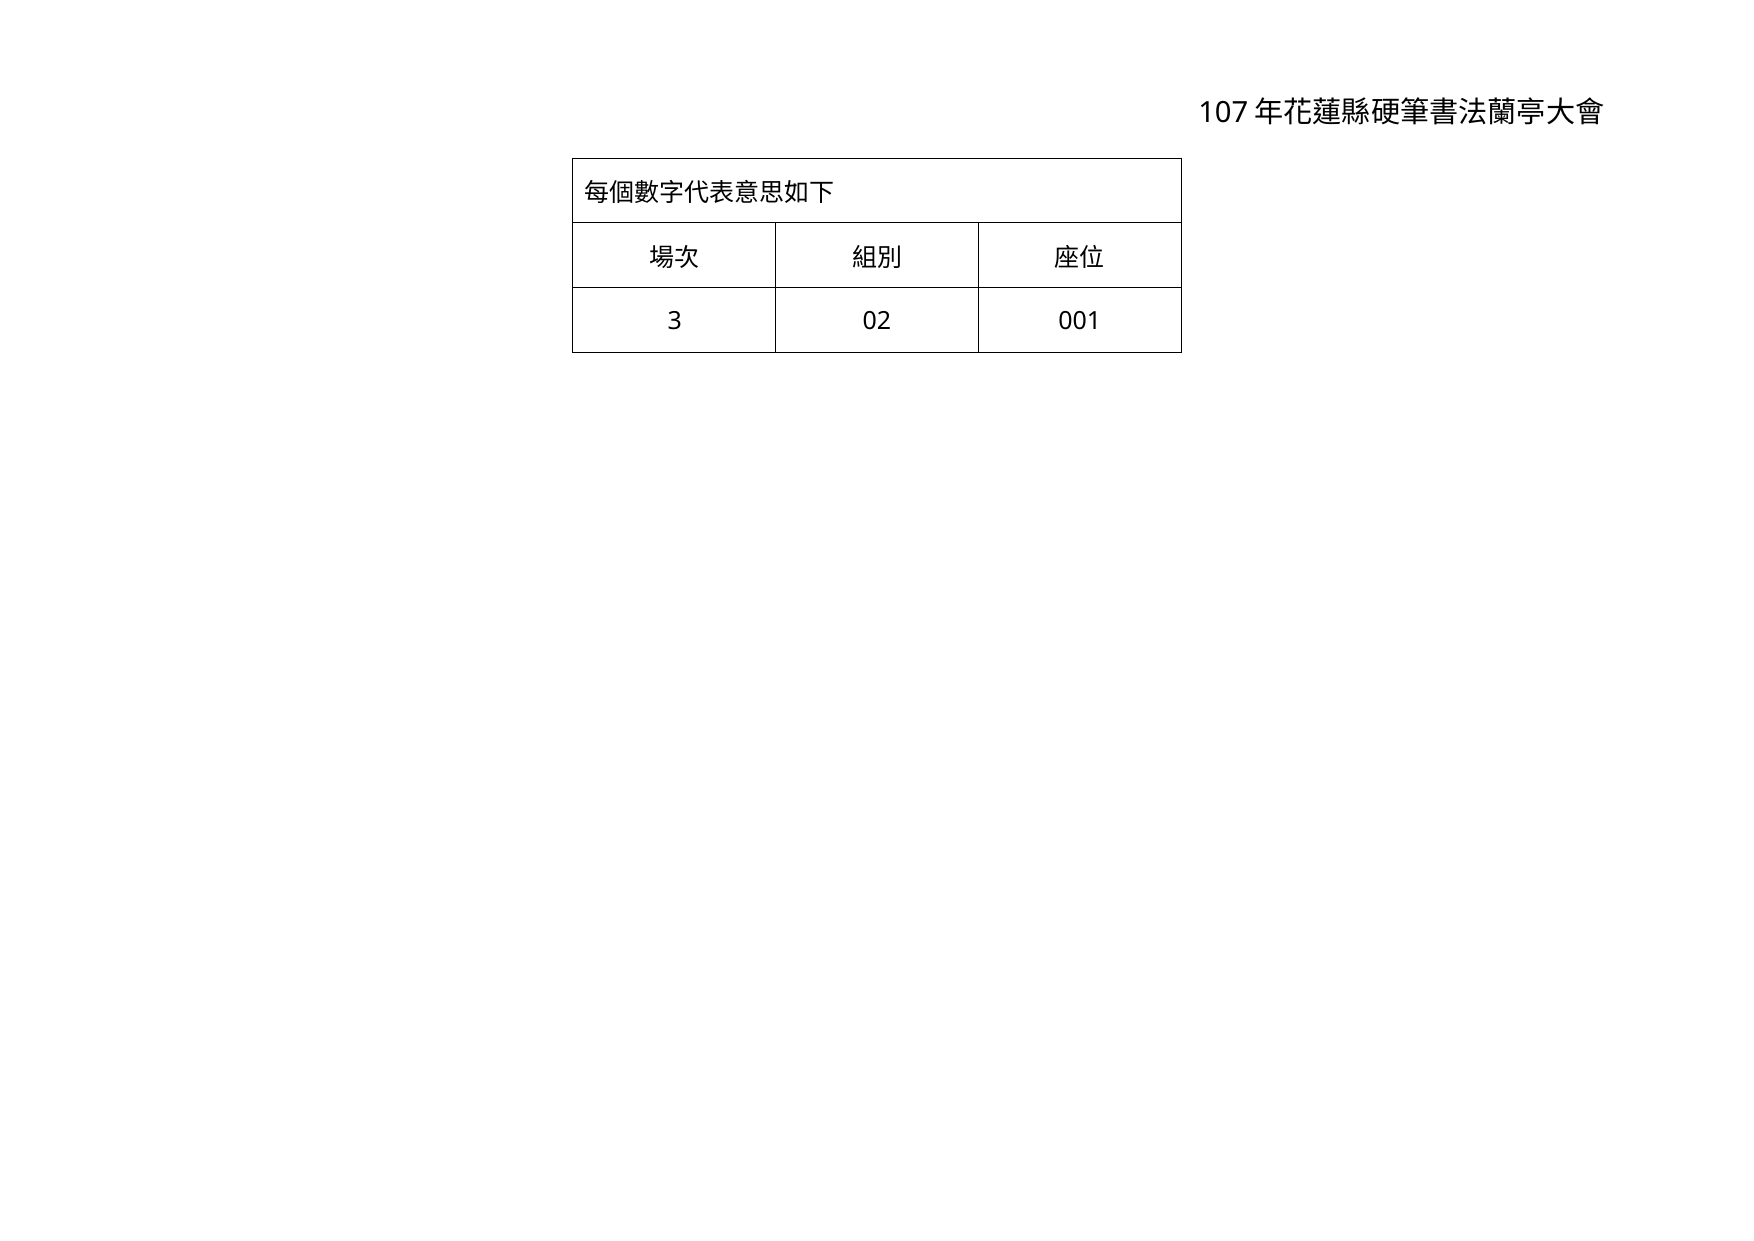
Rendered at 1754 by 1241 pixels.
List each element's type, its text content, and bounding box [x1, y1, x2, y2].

table_cell 001 [979, 288, 1181, 352]
table_cell 02 [776, 288, 978, 352]
table_cell 3 [573, 288, 775, 352]
table_cell 場次 [573, 223, 775, 287]
table_header 每個數字代表意思如下 [573, 159, 1181, 222]
table_cell 座位 [979, 223, 1181, 287]
table_cell 組別 [776, 223, 978, 287]
